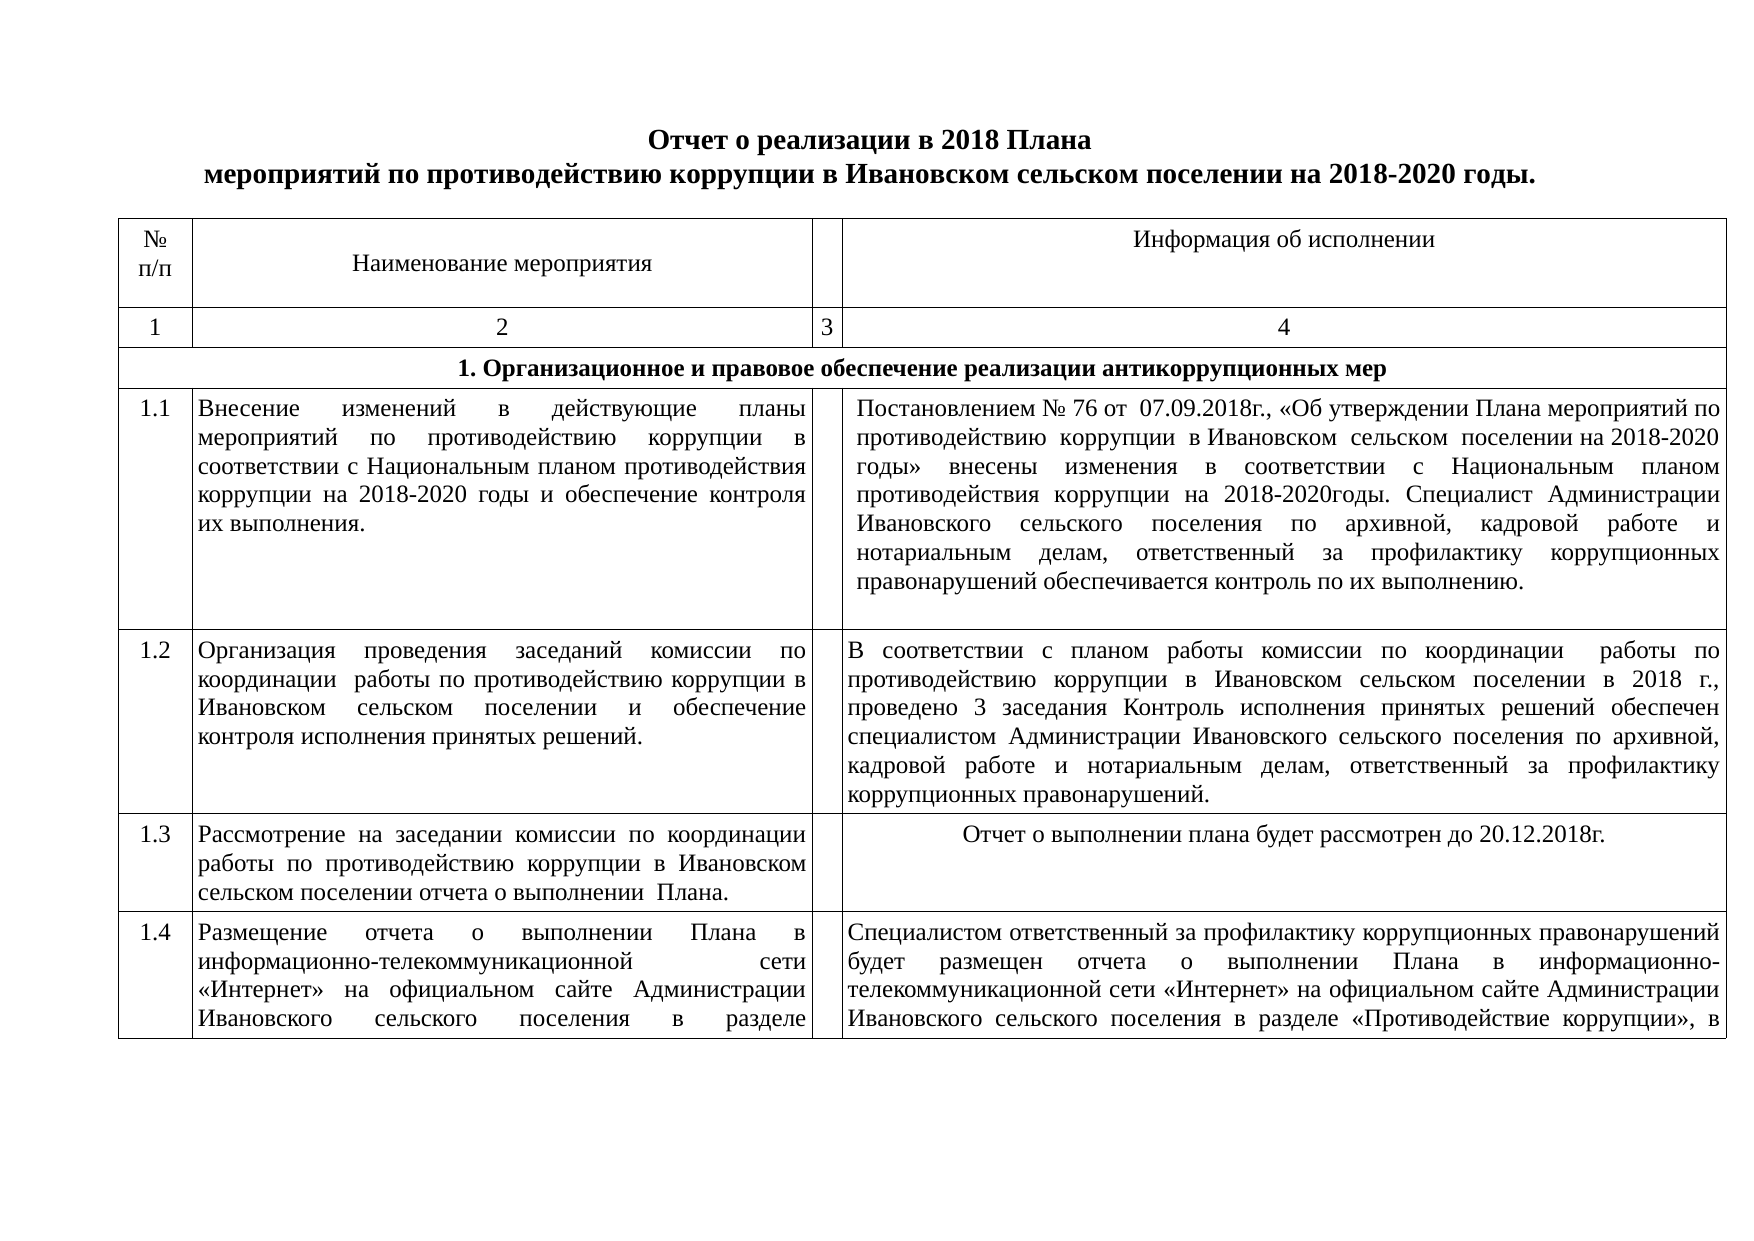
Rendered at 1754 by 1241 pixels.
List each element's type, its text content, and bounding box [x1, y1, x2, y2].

table_cell 1 [119, 308, 192, 347]
table_cell 3 [813, 308, 842, 347]
table_cell [813, 389, 842, 629]
table_header Информация об исполнении [843, 219, 1726, 307]
table_cell Отчет о выполнении плана будет рассмотрен до 20.12.2018г. [843, 814, 1726, 911]
table_header № п/п [119, 219, 192, 307]
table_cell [193, 912, 812, 1038]
table_header [813, 219, 842, 307]
table_cell 1.2 [119, 630, 192, 813]
table_cell [813, 630, 842, 813]
table_cell 1. Организационное и правовое обеспечение реализации антикоррупционных мер [119, 348, 1726, 387]
table_cell Внесение изменений в действующие планы мероприятий по противодействию коррупции в соответствии с Национальным планом противодействия коррупции на 2018-2020 годы и обеспечение контроля их выполнения. [193, 389, 812, 629]
table_cell 2 [193, 308, 812, 347]
text Отчет о реализации в 2018 Плана [103, 122, 1636, 156]
table_cell Организация проведения заседаний комиссии по координации работы по противодействию коррупции в Ивановском сельском поселении и обеспечение контроля исполнения принятых решений. [193, 630, 812, 813]
table_cell 1.3 [119, 814, 192, 911]
text мероприятий по противодействию коррупции в Ивановском сельском поселении на 2018-2020 годы. [103, 156, 1636, 189]
table_cell В соответствии с планом работы комиссии по координации работы по противодействию коррупции в Ивановском сельском поселении в 2018 г., проведено 3 заседания Контроль исполнения принятых решений обеспечен специалистом Администрации Ивановского сельского поселения по архивной, кадровой работе и нотариальным делам, ответственный за профилактику коррупционных правонарушений. [843, 630, 1726, 813]
table_cell 1.1 [119, 389, 192, 629]
table_cell 1.4 [119, 912, 192, 1038]
table_cell [813, 814, 842, 911]
table_header Наименование мероприятия [193, 219, 812, 307]
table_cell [843, 912, 1726, 1038]
table_cell [813, 912, 842, 1038]
table_cell Постановлением № 76 от 07.09.2018г., «Об утверждении Плана мероприятий по противодействию коррупции в Ивановском сельском поселении на 2018-2020 годы» внесены изменения в соответствии с Национальным планом противодействия коррупции на 2018-2020годы. Специалист Администрации Ивановского сельского поселения по архивной, кадровой работе и нотариальным делам, ответственный за профилактику коррупционных правонарушений обеспечивается контроль по их выполнению. [843, 389, 1726, 629]
table_cell 4 [843, 308, 1726, 347]
table_cell Рассмотрение на заседании комиссии по координации работы по противодействию коррупции в Ивановском сельском поселении отчета о выполнении Плана. [193, 814, 812, 911]
